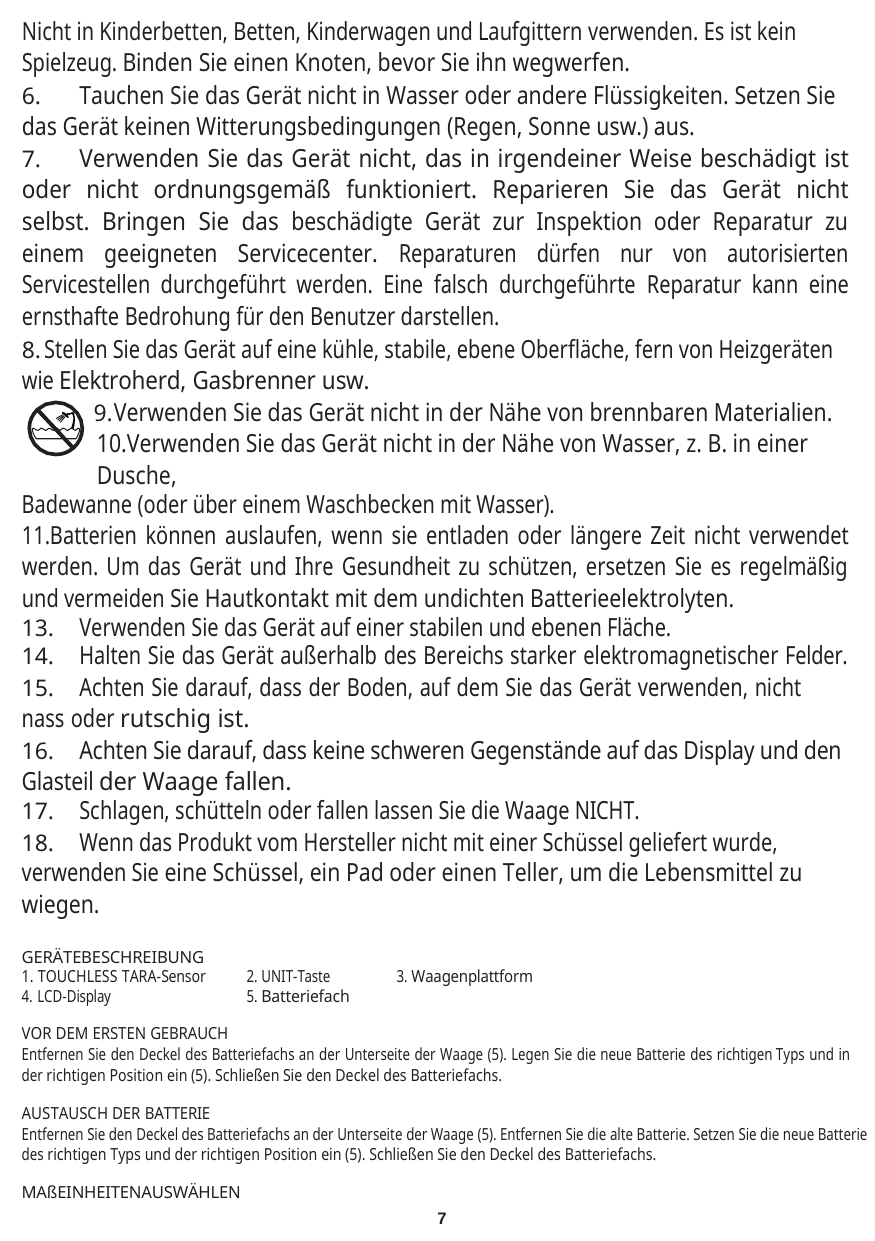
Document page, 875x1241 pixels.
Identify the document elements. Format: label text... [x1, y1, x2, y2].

list Verwenden Sie das Gerät auf einer stabilen und ebenen Fläche. [21, 614, 872, 642]
text VOR DEM ERSTEN GEBRAUCH [21, 1024, 872, 1043]
text Nicht in Kinderbetten, Betten, Kinderwagen und Laufgittern verwenden. Es ist kein Spielzeug. Binden Sie einen Knoten, bevor Sie ihn wegwerfen. [22, 16, 872, 79]
list Schlagen, schütteln oder fallen lassen Sie die Waage NICHT. [21, 798, 872, 825]
list Halten Sie das Gerät außerhalb des Bereichs starker elektromagnetischer Felder. [21, 642, 872, 670]
text AUSTAUSCH DER BATTERIE [21, 1103, 872, 1123]
list Tauchen Sie das Gerät nicht in Wasser oder andere Flüssigkeiten. Setzen Sie das Gerät keinen Witterungsbedingungen (Regen, Sonne usw.) aus. [22, 79, 849, 142]
list Verwenden Sie das Gerät nicht in der Nähe von brennbaren Materialien. 10.Verwenden Sie das Gerät nicht in der Nähe von Wasser, z. B. in einer Dusche, [93, 396, 849, 492]
text MAßEINHEITENAUSWÄHLEN [21, 1183, 872, 1203]
text Badewanne (oder über einem Waschbecken mit Wasser). [21, 492, 872, 519]
list Stellen Sie das Gerät auf eine kühle, stabile, ebene Oberfläche, fern von Heizgeräten wie Elektroherd, Gasbrenner usw. [22, 333, 849, 396]
list Verwenden Sie das Gerät nicht, das in irgendeiner Weise beschädigt ist oder nicht ordnungsgemäß funktioniert. Reparieren Sie das Gerät nicht selbst. Bringen Sie das beschädigte Gerät zur Inspektion oder Reparatur zu einem geeigneten Servicecenter. Reparaturen dürfen nur von autorisierten Servicestellen durchgeführt werden. Eine falsch durchgeführte Reparatur kann eine ernsthafte Bedrohung für den Benutzer darstellen. [22, 142, 849, 333]
picture [62, 412, 75, 429]
text GERÄTEBESCHREIBUNG [21, 948, 872, 968]
text Entfernen Sie den Deckel des Batteriefachs an der Unterseite der Waage (5). Legen Sie die neue Batterie des richtigen Typs und in der richtigen Position ein (5). Schließen Sie den Deckel des Batteriefachs. [21, 1044, 872, 1086]
text 4. LCD-Display 5. Batteriefach [21, 987, 872, 1006]
text 1. TOUCHLESS TARA-Sensor 2. UNIT-Taste 3. Waagenplattform [21, 968, 872, 987]
list Achten Sie darauf, dass der Boden, auf dem Sie das Gerät verwenden, nicht nass oder rutschig ist. [21, 671, 849, 734]
text Entfernen Sie den Deckel des Batteriefachs an der Unterseite der Waage (5). Entfernen Sie die alte Batterie. Setzen Sie die neue Batterie des richtigen Typs und der richtigen Position ein (5). Schließen Sie den Deckel des Batteriefachs. [21, 1123, 872, 1166]
list Achten Sie darauf, dass keine schweren Gegenstände auf das Display und den Glasteil der Waage fallen. [21, 734, 849, 798]
text 11.Batterien können auslaufen, wenn sie entladen oder längere Zeit nicht verwendet werden. Um das Gerät und Ihre Gesundheit zu schützen, ersetzen Sie es regelmäßig und vermeiden Sie Hautkontakt mit dem undichten Batterieelektrolyten. [22, 519, 849, 614]
list Wenn das Produkt vom Hersteller nicht mit einer Schüssel geliefert wurde, verwenden Sie eine Schüssel, ein Pad oder einen Teller, um die Lebensmittel zu wiegen. [21, 826, 849, 921]
